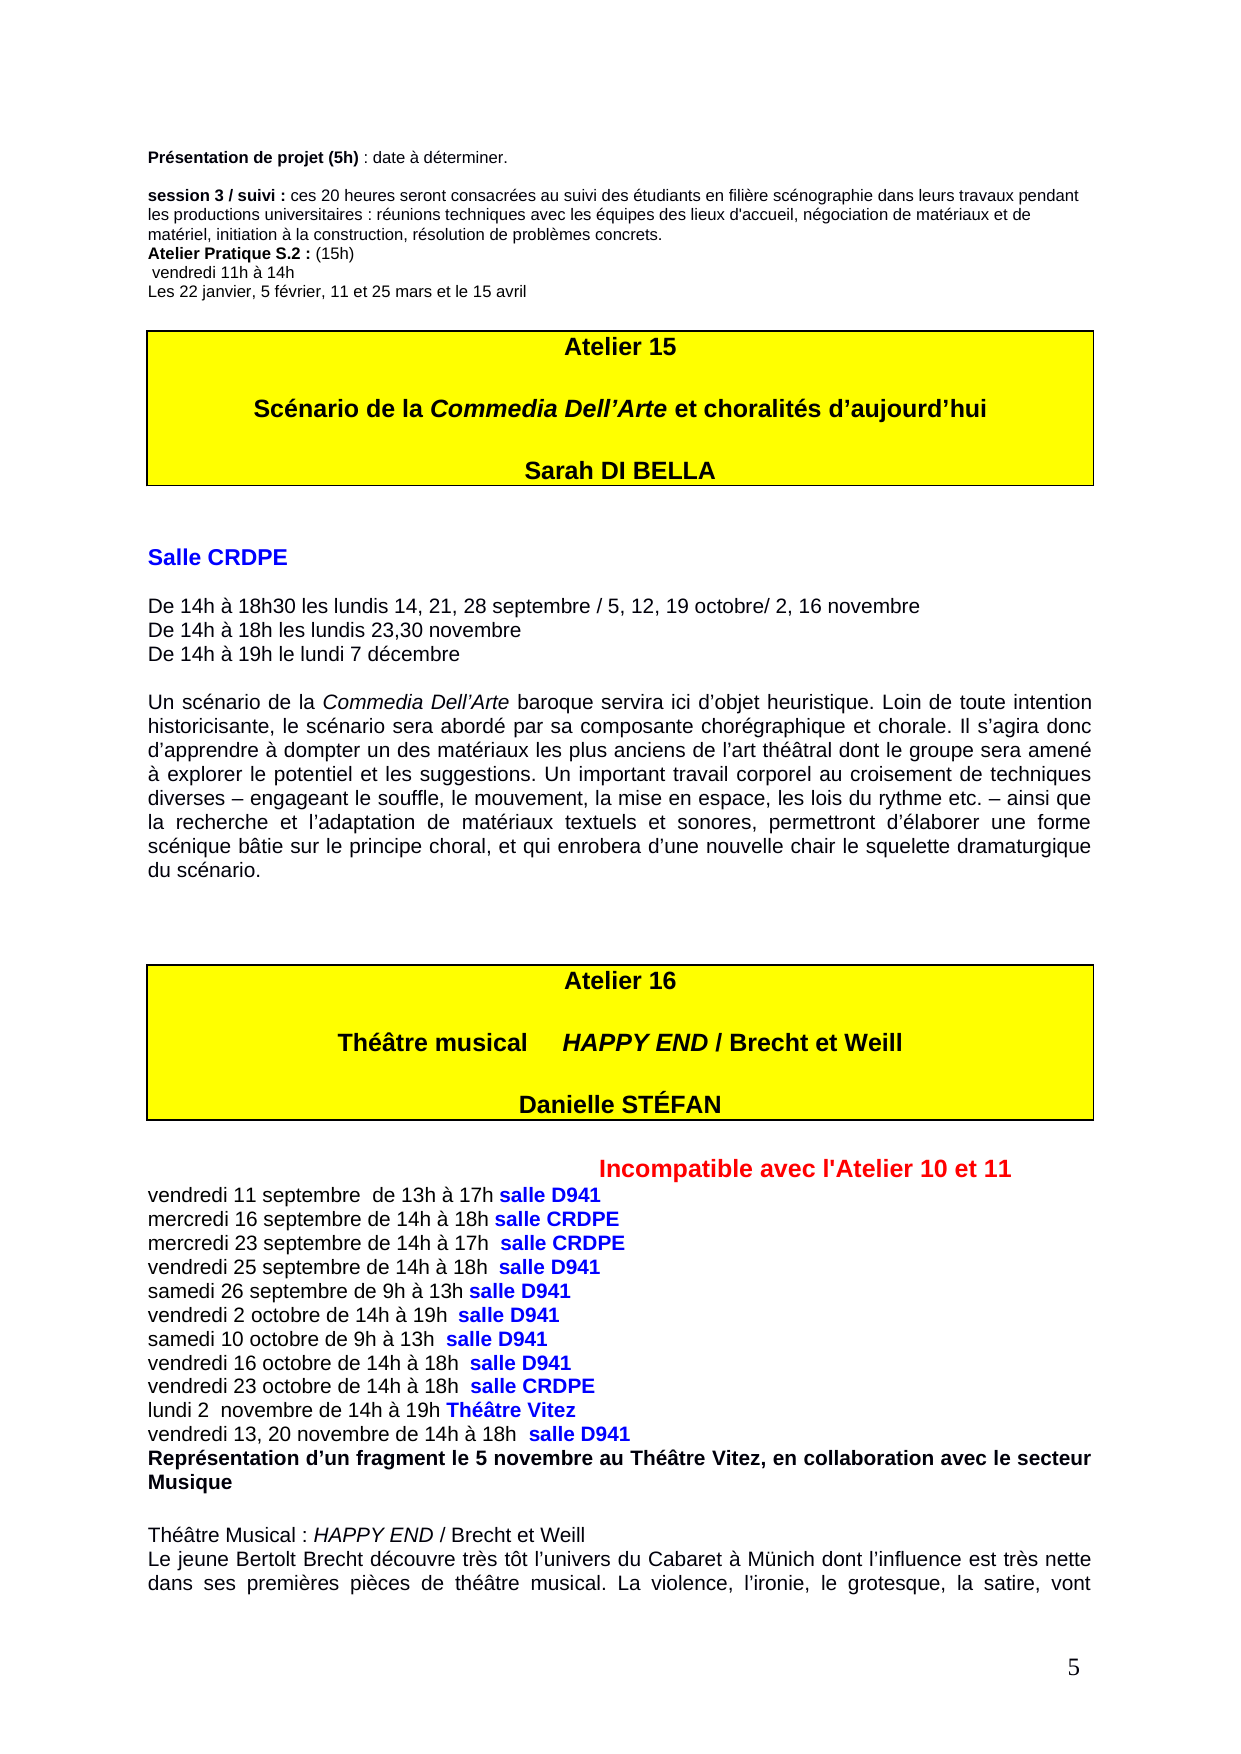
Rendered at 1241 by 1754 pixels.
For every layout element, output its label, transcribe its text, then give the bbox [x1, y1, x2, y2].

text Atelier 15 [148, 332, 1093, 360]
text Scénario de la Commedia Dell’Arte et choralités d’aujourd’hui [148, 392, 1093, 423]
text Représentation d’un fragment le 5 novembre au Théâtre Vitez, en collaboration avec le secteur Musique [148, 1446, 1093, 1494]
text Les 22 janvier, 5 février, 11 et 25 mars et le 15 avril [148, 282, 1093, 301]
text Atelier 16 [148, 966, 1093, 994]
text Sarah DI BELLA [148, 454, 1093, 485]
text Incompatible avec l'Atelier 10 et 11 [148, 1154, 1093, 1183]
text mercredi 23 septembre de 14h à 17h salle CRDPE [148, 1231, 1093, 1254]
text session 3 / suivi : ces 20 heures seront consacrées au suivi des étudiants en filière scénographie dans leurs travaux pendant les productions universitaires : réunions techniques avec les équipes des lieux d'accueil, négociation de matériaux et de matériel, initiation à la construction, résolution de problèmes concrets. [148, 186, 1093, 243]
text vendredi 25 septembre de 14h à 18h salle D941 [148, 1254, 1093, 1278]
text Un scénario de la Commedia Dell’Arte baroque servira ici d’objet heuristique. Loin de toute intention historicisante, le scénario sera abordé par sa composante chorégraphique et chorale. Il s’agira donc d’apprendre à dompter un des matériaux les plus anciens de l’art théâtral dont le groupe sera amené à explorer le potentiel et les suggestions. Un important travail corporel au croisement de techniques diverses – engageant le souffle, le mouvement, la mise en espace, les lois du rythme etc. – ainsi que la recherche et l’adaptation de matériaux textuels et sonores, permettront d’élaborer une forme scénique bâtie sur le principe choral, et qui enrobera d’une nouvelle chair le squelette dramaturgique du scénario. [148, 690, 1093, 882]
text vendredi 16 octobre de 14h à 18h salle D941 [148, 1350, 1093, 1374]
text Présentation de projet (5h) : date à déterminer. [148, 148, 1093, 167]
text De 14h à 19h le lundi 7 décembre [148, 642, 1093, 666]
text Salle CRDPE [148, 544, 1093, 570]
text samedi 10 octobre de 9h à 13h salle D941 [148, 1326, 1093, 1350]
text vendredi 11 septembre de 13h à 17h salle D941 [148, 1183, 1093, 1207]
text De 14h à 18h30 les lundis 14, 21, 28 septembre / 5, 12, 19 octobre/ 2, 16 novembre [148, 594, 1093, 618]
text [148, 1547, 1093, 1595]
text samedi 26 septembre de 9h à 13h salle D941 [148, 1278, 1093, 1302]
text vendredi 11h à 14h [148, 263, 1093, 282]
text vendredi 13, 20 novembre de 14h à 18h salle D941 [148, 1422, 1093, 1446]
text vendredi 2 octobre de 14h à 19h salle D941 [148, 1302, 1093, 1326]
text Théâtre Musical : HAPPY END / Brecht et Weill [148, 1523, 1093, 1547]
text lundi 2 novembre de 14h à 19h Théâtre Vitez [148, 1398, 1093, 1422]
text vendredi 23 octobre de 14h à 18h salle CRDPE [148, 1374, 1093, 1398]
text De 14h à 18h les lundis 23,30 novembre [148, 618, 1093, 642]
text Théâtre musical HAPPY END / Brecht et Weill [148, 1026, 1093, 1057]
text Atelier Pratique S.2 : (15h) [148, 243, 1093, 263]
text Danielle STÉFAN [148, 1089, 1093, 1119]
text mercredi 16 septembre de 14h à 18h salle CRDPE [148, 1207, 1093, 1231]
